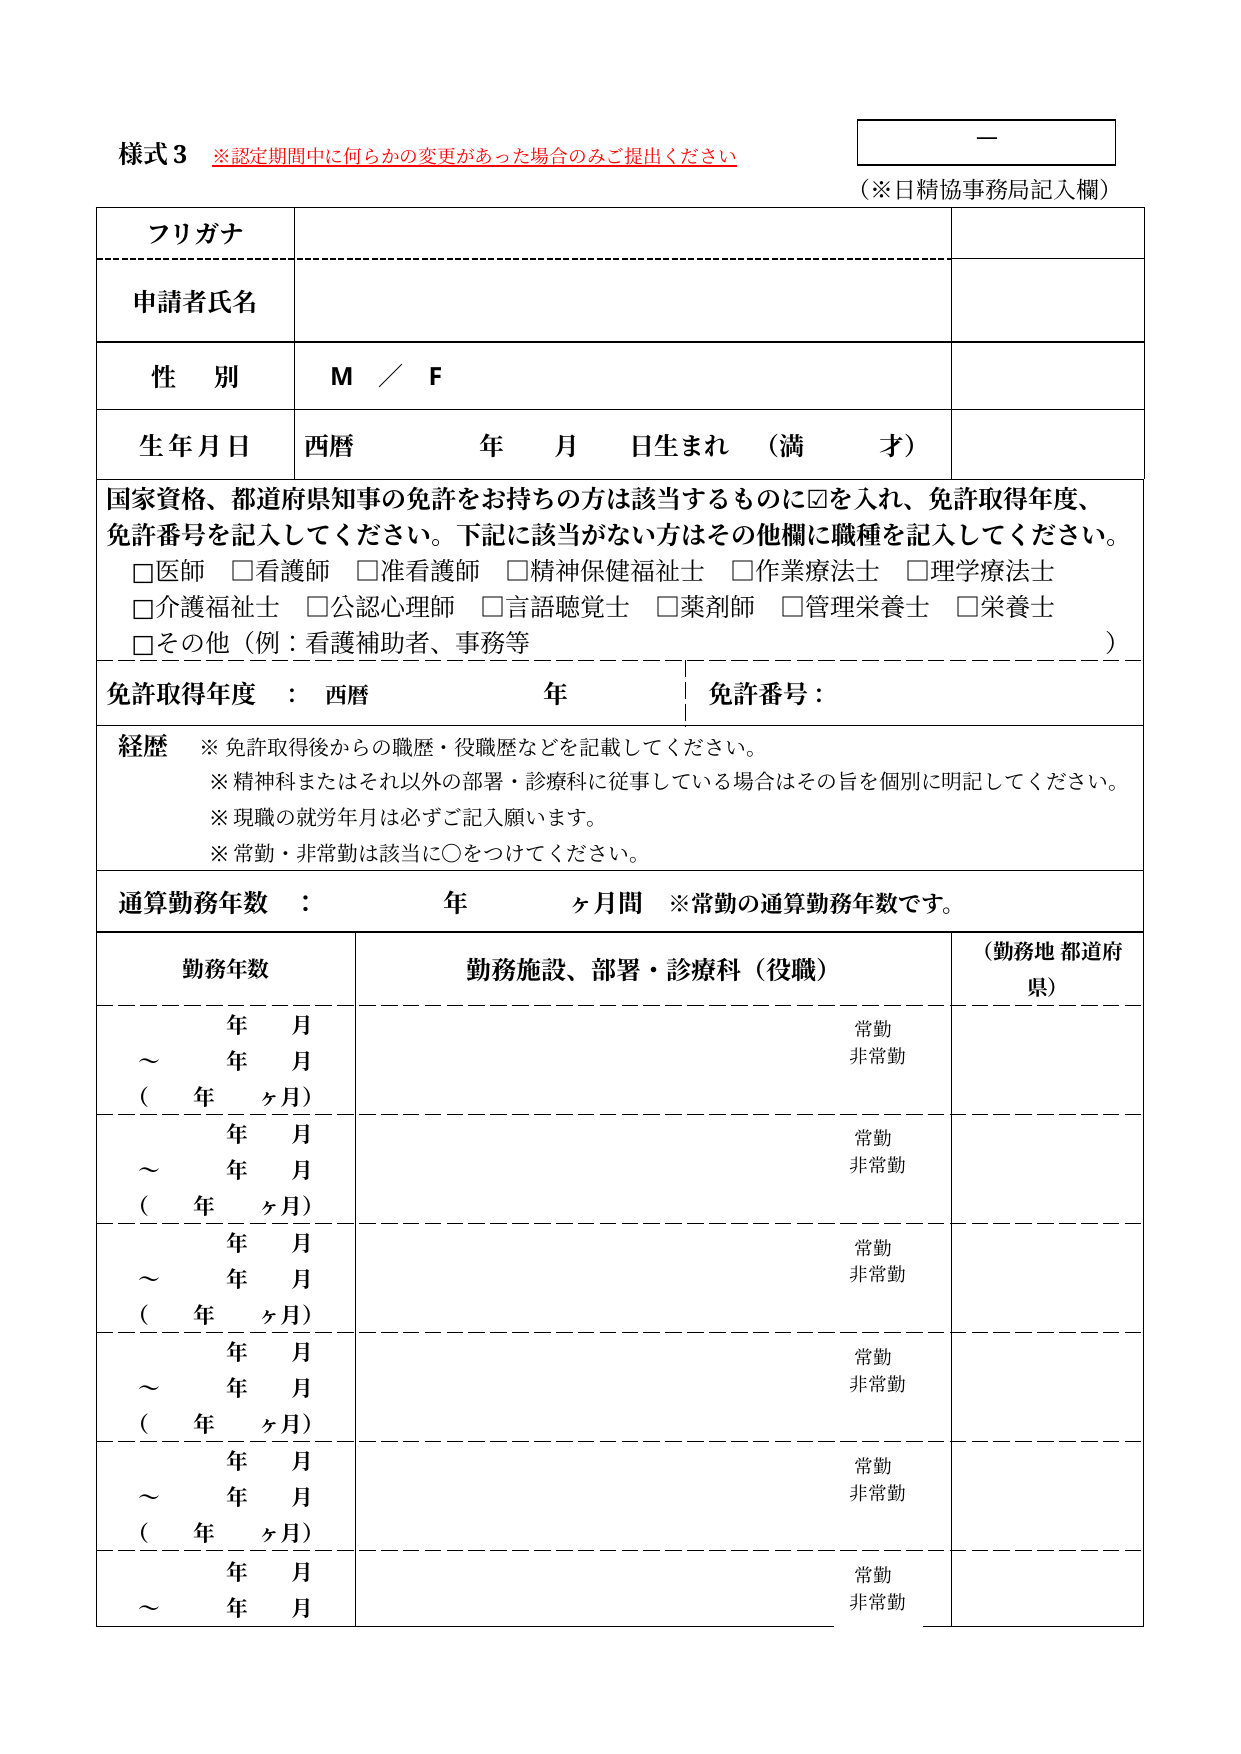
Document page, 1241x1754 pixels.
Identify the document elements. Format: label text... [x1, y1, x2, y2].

table_cell 申請者氏名 [97, 258, 294, 341]
table_header フリガナ [97, 208, 294, 258]
table_cell 年 月 ～ 年 月 （ 年 ヶ月） [97, 1550, 355, 1626]
text 様式3 ※認定期間中に何らかの変更があった場合のみご提出ください [118, 135, 1122, 171]
table_header [295, 208, 951, 258]
table_cell 勤務年数 [97, 933, 355, 1004]
table_cell 国家資格、都道府県知事の免許をお持ちの方は該当するものに☑を入れ、免許取得年度、 免許番号を記入してください。下記に該当がない方はその他欄に職種を記入してください。 □医師 □看護師 □准看護師 □精神保健福祉士 □作業療法士 □理学療法士 □介護福祉士 □公認心理師 □言語聴覚士 □薬剤師 □管理栄養士 □栄養士 □その他（例：看護補助者、事務等 ） [97, 480, 1143, 660]
table_cell [356, 1332, 951, 1441]
table_cell 年 月 ～ 年 月 （ 年 ヶ月） [97, 1332, 355, 1441]
text （※日精協事務局記入欄） [118, 171, 1122, 207]
table_cell [952, 1441, 1143, 1550]
table_cell 西暦 年 月 日生まれ （満 才） [295, 410, 951, 479]
table_cell [356, 1223, 951, 1332]
table_cell [952, 1332, 1143, 1441]
table_cell 通算勤務年数 ： 年 ヶ月間 ※常勤の通算勤務年数です。 [97, 871, 1143, 931]
table_cell 年 月 ～ 年 月 （ 年 ヶ月） [97, 1441, 355, 1550]
table_cell （勤務地 都道府県） [952, 933, 1143, 1004]
table_cell 生年月日 [97, 410, 294, 479]
table_cell [952, 410, 1144, 479]
table_cell [295, 258, 951, 341]
table_cell [952, 343, 1144, 409]
table_cell 年 月 ～ 年 月 （ 年 ヶ月） [97, 1223, 355, 1332]
table_cell 年 月 ～ 年 月 （ 年 ヶ月） [97, 1114, 355, 1223]
table_cell [356, 1441, 951, 1550]
table_cell [356, 1005, 951, 1114]
table_cell 年 月 ～ 年 月 （ 年 ヶ月） [97, 1005, 355, 1114]
table_cell [952, 1223, 1143, 1332]
table_cell 経歴 ※ 免許取得後からの職歴・役職歴などを記載してください。 ※ 精神科またはそれ以外の部署・診療科に従事している場合はその旨を個別に明記してください。 ※ 現職の就労年月は必ずご記入願います。 ※ 常勤・非常勤は該当に〇をつけてください。 [97, 726, 1143, 870]
table_cell 免許取得年度 ： 西暦 年 [97, 660, 685, 725]
table_cell M ／ F [295, 343, 951, 409]
table_cell [952, 259, 1144, 341]
table_cell [952, 1114, 1143, 1223]
table_cell [952, 1550, 1143, 1626]
table_cell 勤務施設、部署・診療科（役職） [356, 933, 951, 1004]
table_cell 性別 [97, 343, 294, 409]
table_header [952, 208, 1144, 258]
table_cell [952, 1005, 1143, 1114]
table_cell [356, 1550, 951, 1626]
table_cell 免許番号： [685, 660, 1143, 725]
table_cell [356, 1114, 951, 1223]
